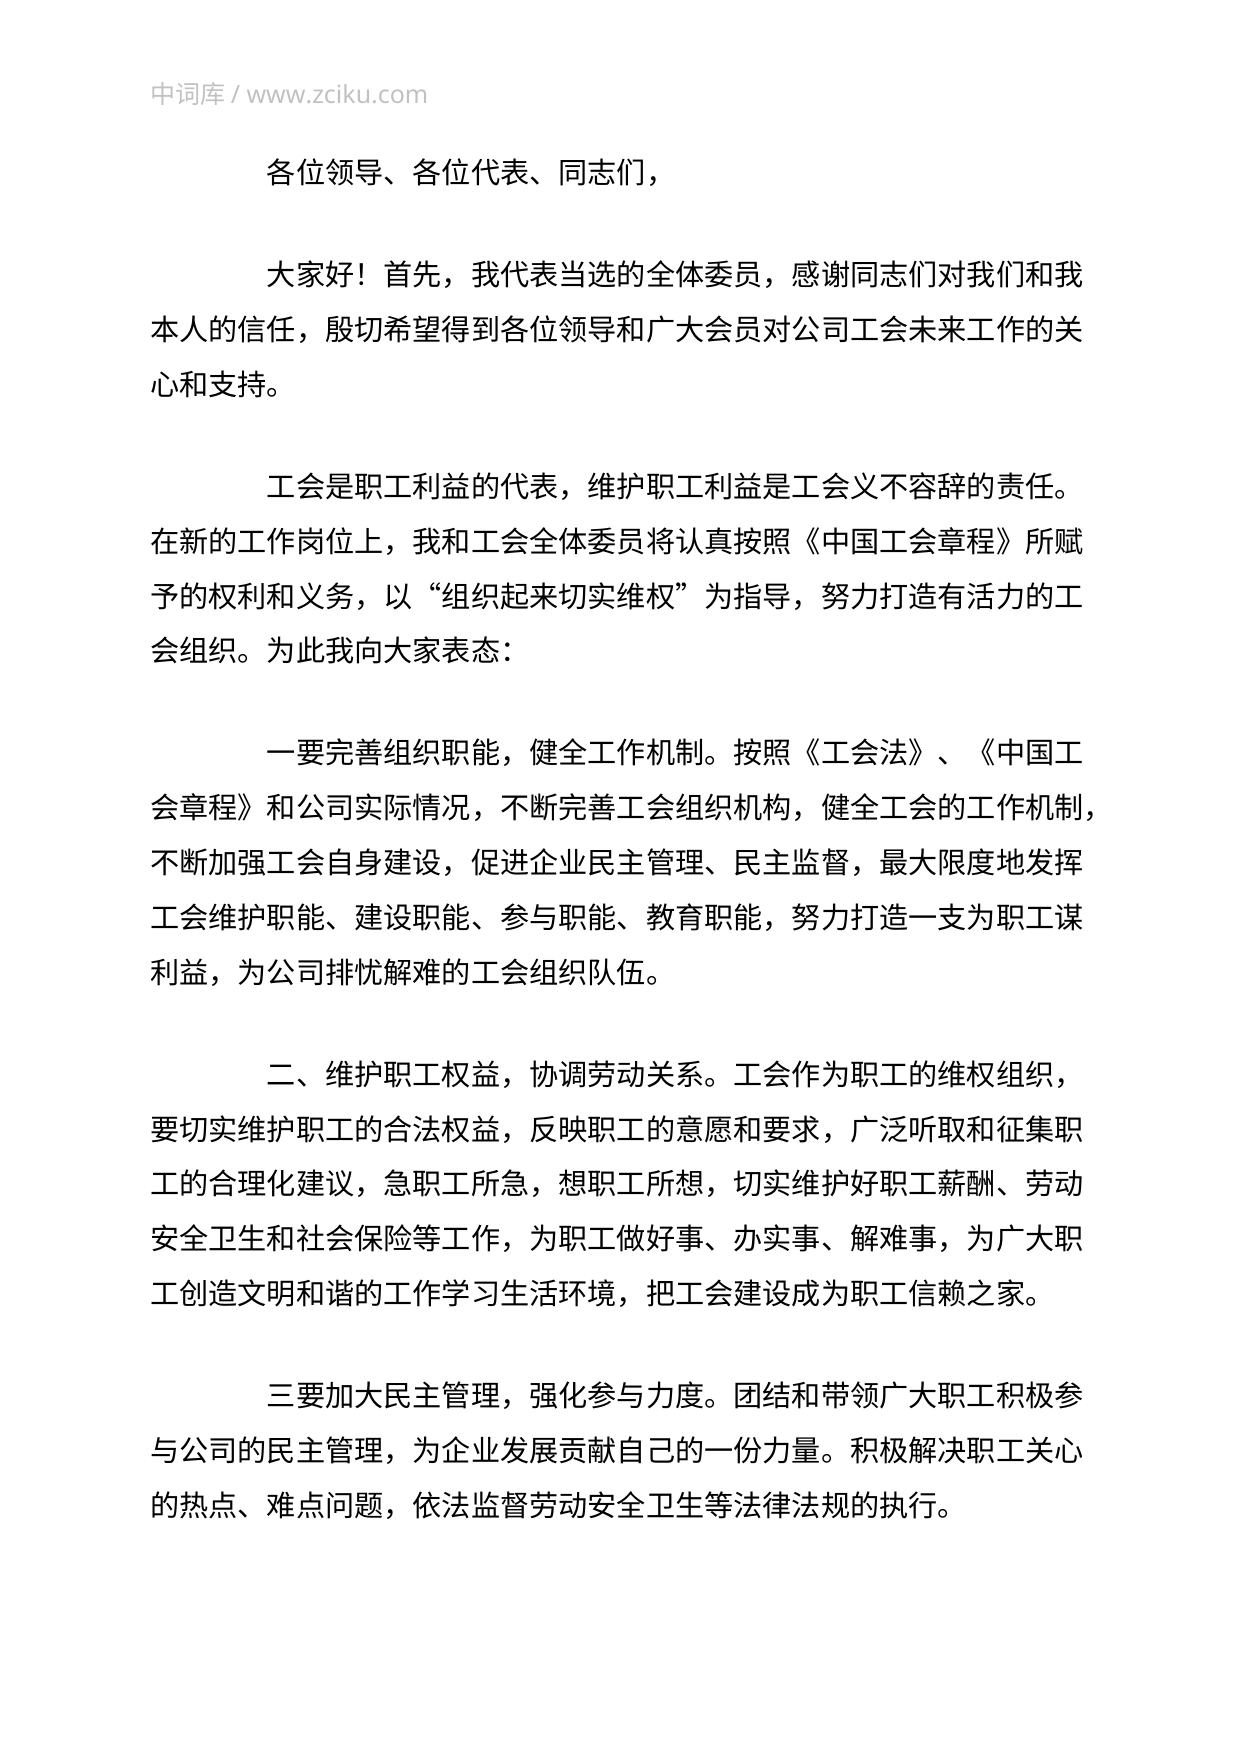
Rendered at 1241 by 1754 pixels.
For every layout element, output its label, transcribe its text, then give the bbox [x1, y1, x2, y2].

text 二、维护职工权益，协调劳动关系。工会作为职工的维权组织，要切实维护职工的合法权益，反映职工的意愿和要求，广泛听取和征集职工的合理化建议，急职工所急，想职工所想，切实维护好职工薪酬、劳动安全卫生和社会保险等工作，为职工做好事、办实事、解难事，为广大职工创造文明和谐的工作学习生活环境，把工会建设成为职工信赖之家。 [150, 1051, 1090, 1313]
text 三要加大民主管理，强化参与力度。团结和带领广大职工积极参与公司的民主管理，为企业发展贡献自己的一份力量。积极解决职工关心的热点、难点问题，依法监督劳动安全卫生等法律法规的执行。 [150, 1372, 1090, 1524]
text 大家好！首先，我代表当选的全体委员，感谢同志们对我们和我本人的信任，殷切希望得到各位领导和广大会员对公司工会未来工作的关心和支持。 [150, 252, 1090, 404]
text 工会是职工利益的代表，维护职工利益是工会义不容辞的责任。在新的工作岗位上，我和工会全体委员将认真按照《中国工会章程》所赋予的权利和义务，以“组织起来切实维权”为指导，努力打造有活力的工会组织。为此我向大家表态： [150, 463, 1090, 670]
text 各位领导、各位代表、同志们， [150, 150, 1090, 192]
text 一要完善组织职能，健全工作机制。按照《工会法》、《中国工会章程》和公司实际情况，不断完善工会组织机构，健全工会的工作机制，不断加强工会自身建设，促进企业民主管理、民主监督，最大限度地发挥工会维护职能、建设职能、参与职能、教育职能，努力打造一支为职工谋利益，为公司排忧解难的工会组织队伍。 [150, 730, 1090, 992]
